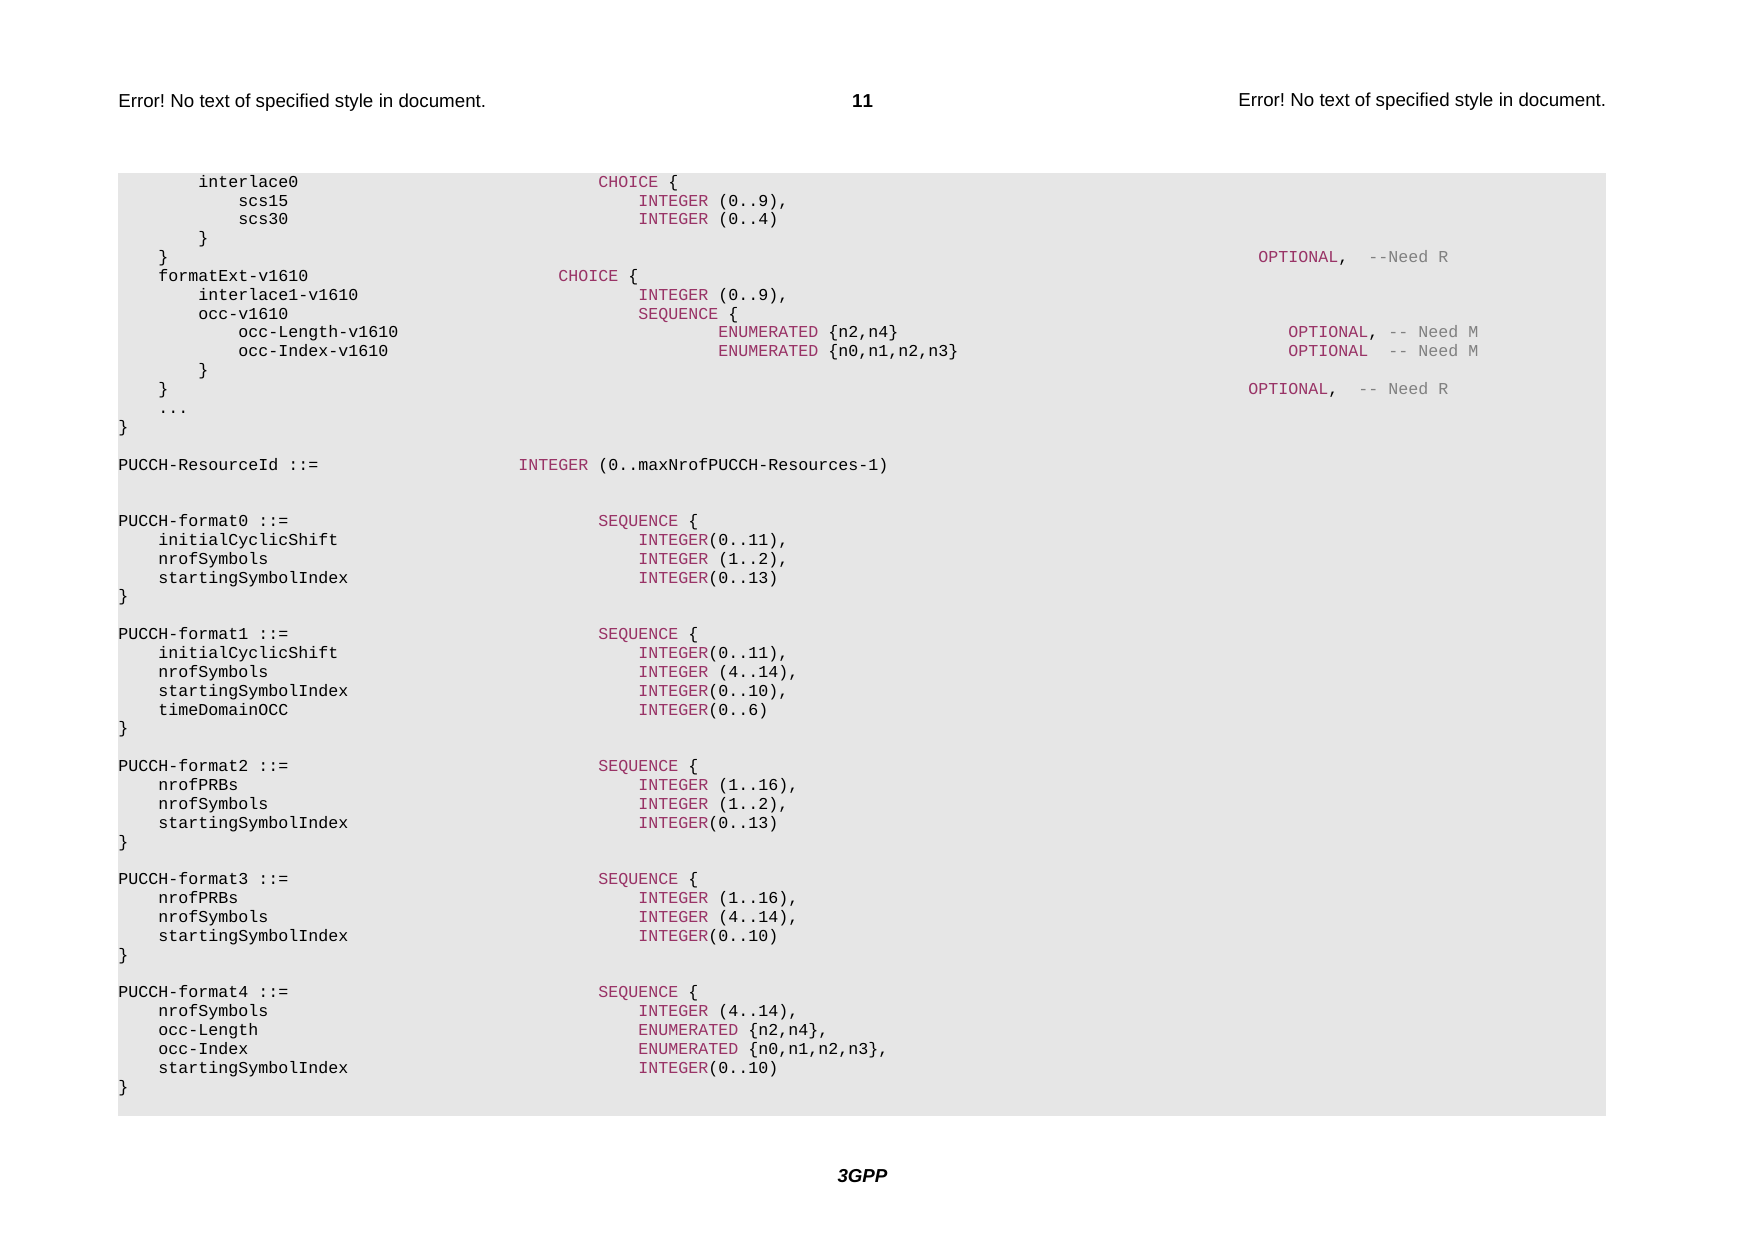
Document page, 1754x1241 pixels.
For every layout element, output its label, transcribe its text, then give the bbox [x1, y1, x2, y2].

text startingSymbolIndex INTEGER(0..13) [118, 569, 1606, 588]
text PUCCH-format1 ::= SEQUENCE { [118, 626, 1606, 644]
text occ-Length-v1610 ENUMERATED {n2,n4} OPTIONAL, -- Need M [118, 324, 1606, 343]
text } [118, 946, 1606, 965]
text PUCCH-format2 ::= SEQUENCE { [118, 758, 1606, 777]
text formatExt-v1610 CHOICE { [118, 267, 1606, 286]
text nrofSymbols INTEGER (4..14), [118, 663, 1606, 682]
text PUCCH-ResourceId ::= INTEGER (0..maxNrofPUCCH-Resources-1) [118, 456, 1606, 475]
text startingSymbolIndex INTEGER(0..10) [118, 927, 1606, 946]
text nrofSymbols INTEGER (1..2), [118, 550, 1606, 569]
text timeDomainOCC INTEGER(0..6) [118, 701, 1606, 720]
text scs15 INTEGER (0..9), [118, 192, 1606, 211]
text PUCCH-format3 ::= SEQUENCE { [118, 871, 1606, 890]
text interlace1-v1610 INTEGER (0..9), [118, 286, 1606, 305]
text startingSymbolIndex INTEGER(0..10), [118, 682, 1606, 701]
text PUCCH-format4 ::= SEQUENCE { [118, 984, 1606, 1003]
text ... [118, 399, 1606, 418]
text occ-v1610 SEQUENCE { [118, 305, 1606, 324]
text } [118, 588, 1606, 607]
text } [118, 1078, 1606, 1097]
text } OPTIONAL, -- Need R [118, 381, 1606, 399]
text startingSymbolIndex INTEGER(0..13) [118, 814, 1606, 833]
text } [118, 720, 1606, 739]
text nrofPRBs INTEGER (1..16), [118, 777, 1606, 795]
text initialCyclicShift INTEGER(0..11), [118, 531, 1606, 550]
text occ-Index-v1610 ENUMERATED {n0,n1,n2,n3} OPTIONAL -- Need M [118, 343, 1606, 362]
text occ-Index ENUMERATED {n0,n1,n2,n3}, [118, 1041, 1606, 1059]
text } OPTIONAL, --Need R [118, 249, 1606, 267]
text initialCyclicShift INTEGER(0..11), [118, 644, 1606, 663]
text nrofSymbols INTEGER (4..14), [118, 1003, 1606, 1022]
text interlace0 CHOICE { [118, 173, 1606, 192]
text } [118, 230, 1606, 249]
text occ-Length ENUMERATED {n2,n4}, [118, 1022, 1606, 1041]
text nrofSymbols INTEGER (4..14), [118, 908, 1606, 927]
text } [118, 362, 1606, 381]
text nrofPRBs INTEGER (1..16), [118, 890, 1606, 908]
text } [118, 833, 1606, 852]
text startingSymbolIndex INTEGER(0..10) [118, 1059, 1606, 1078]
text nrofSymbols INTEGER (1..2), [118, 795, 1606, 814]
text PUCCH-format0 ::= SEQUENCE { [118, 513, 1606, 531]
text scs30 INTEGER (0..4) [118, 211, 1606, 230]
text } [118, 418, 1606, 437]
